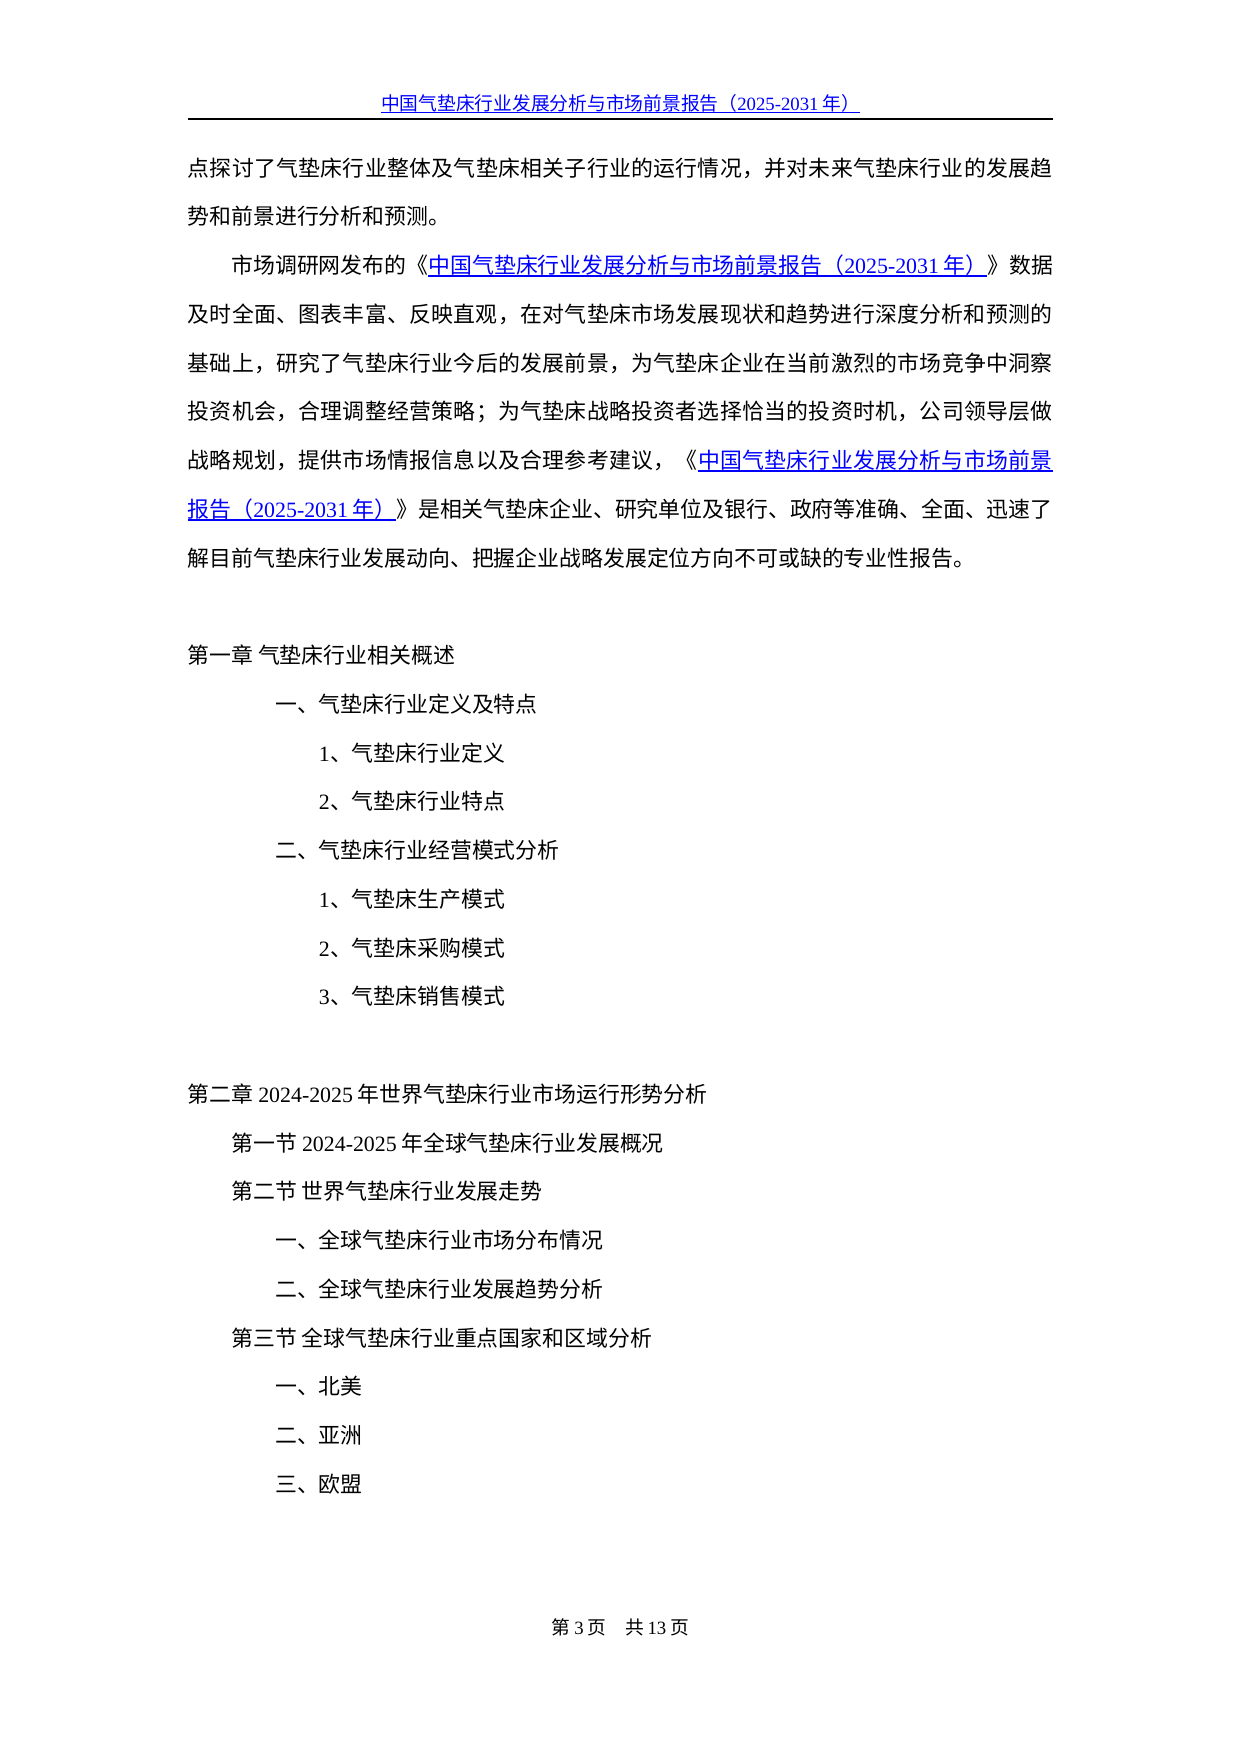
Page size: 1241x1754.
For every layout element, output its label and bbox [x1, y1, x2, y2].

text [187, 150, 1053, 1499]
